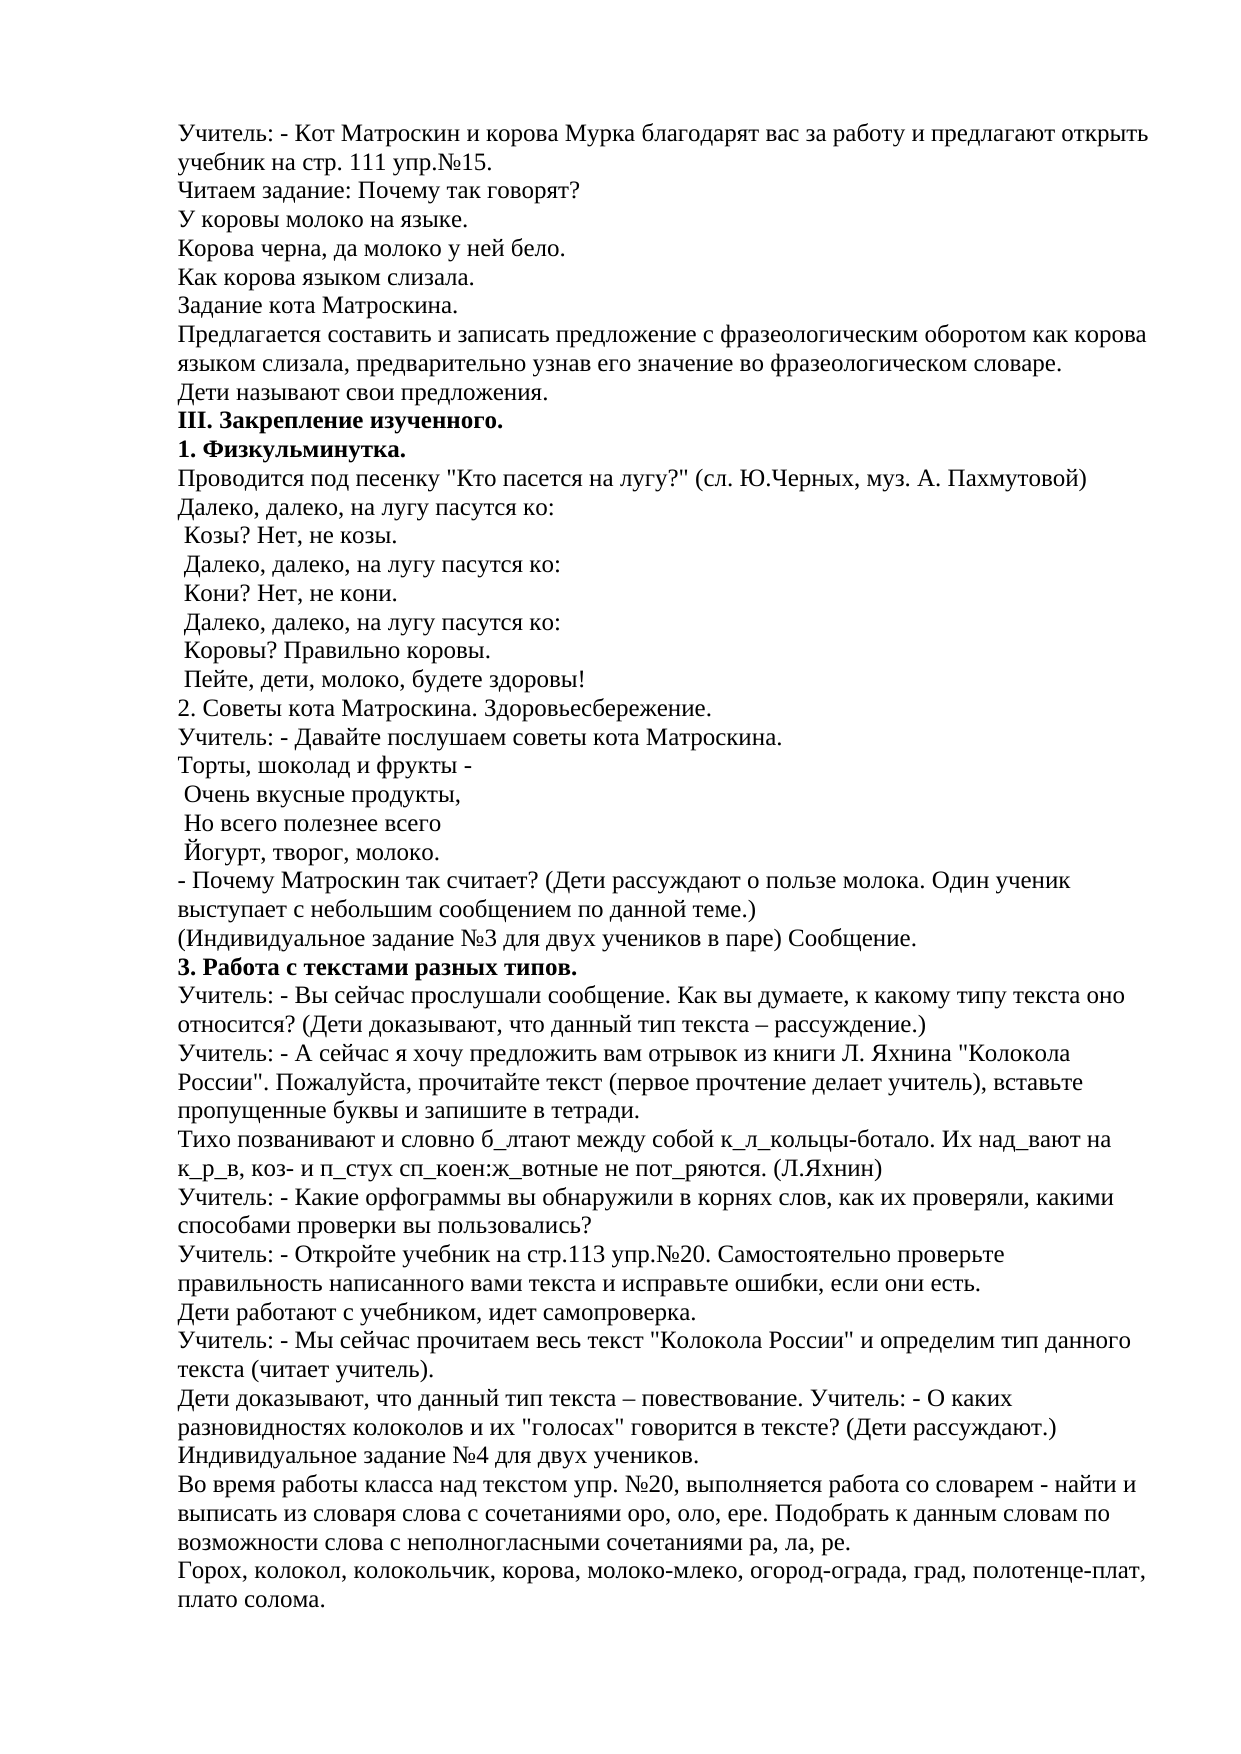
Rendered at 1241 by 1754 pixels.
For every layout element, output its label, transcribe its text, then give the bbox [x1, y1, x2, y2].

text Учитель: - Мы сейчас прочитаем весь текст "Колокола России" и определим тип данного текста (читает учитель). [177, 1326, 1152, 1383]
text Очень вкусные продукты, [177, 779, 1152, 808]
text 2. Советы кота Матроскина. Здоровьесбережение. [177, 693, 1152, 722]
text III. Закрепление изученного. [177, 406, 1152, 434]
text Как корова языком слизала. [177, 262, 1152, 291]
text - Почему Матроскин так считает? (Дети рассуждают о пользе молока. Один ученик выступает с небольшим сообщением по данной теме.) [177, 866, 1152, 923]
text Дети называют свои предложения. [177, 377, 1152, 406]
text Коровы? Правильно коровы. [177, 636, 1152, 664]
text Индивидуальное задание №4 для двух учеников. [177, 1441, 1152, 1469]
text Дети доказывают, что данный тип текста – повествование. Учитель: - О каких разновидностях колоколов и их "голосах" говорится в тексте? (Дети рассуждают.) [177, 1383, 1152, 1441]
text Торты, шоколад и фрукты - [177, 751, 1152, 779]
text Проводится под песенку "Кто пасется на лугу?" (сл. Ю.Черных, муз. А. Пахмутовой) [177, 463, 1152, 492]
text Тихо позванивают и словно б_лтают между собой к_л_кольцы-ботало. Их над_вают на к_р_в, коз- и п_стух сп_коен:ж_вотные не пот_ряются. (Л.Яхнин) [177, 1124, 1152, 1182]
text Дети работают с учебником, идет самопроверка. [177, 1297, 1152, 1326]
text Во время работы класса над текстом упр. №20, выполняется работа со словарем - найти и выписать из словаря слова с сочетаниями оро, оло, ере. Подобрать к данным словам по возможности слова с неполногласными сочетаниями ра, ла, ре. [177, 1469, 1152, 1556]
text 1. Физкульминутка. [177, 434, 1152, 463]
text Читаем задание: Почему так говорят? [177, 176, 1152, 204]
text Учитель: - Какие орфограммы вы обнаружили в корнях слов, как их проверяли, какими способами проверки вы пользовались? [177, 1182, 1152, 1239]
text 3. Работа с текстами разных типов. [177, 952, 1152, 981]
text Учитель: - Давайте послушаем советы кота Матроскина. [177, 722, 1152, 751]
text Учитель: - Кот Матроскин и корова Мурка благодарят вас за работу и предлагают открыть учебник на стр. 111 упр.№15. [177, 118, 1152, 176]
text У коровы молоко на языке. [177, 204, 1152, 233]
text Учитель: - А сейчас я хочу предложить вам отрывок из книги Л. Яхнина "Колокола России". Пожалуйста, прочитайте текст (первое прочтение делает учитель), вставьте пропущенные буквы и запишите в тетради. [177, 1038, 1152, 1124]
text Далеко, далеко, на лугу пасутся ко: [177, 492, 1152, 521]
text Далеко, далеко, на лугу пасутся ко: [177, 607, 1152, 636]
text (Индивидуальное задание №3 для двух учеников в паре) Сообщение. [177, 923, 1152, 952]
text Козы? Нет, не козы. [177, 521, 1152, 549]
text Учитель: - Откройте учебник на стр.113 упр.№20. Самостоятельно проверьте правильность написанного вами текста и исправьте ошибки, если они есть. [177, 1239, 1152, 1297]
text Кони? Нет, не кони. [177, 578, 1152, 607]
text Горох, колокол, колокольчик, корова, молоко-млеко, огород-ограда, град, полотенце-плат, плато солома. [177, 1556, 1152, 1613]
text Корова черна, да молоко у ней бело. [177, 233, 1152, 262]
text Предлагается составить и записать предложение с фразеологическим оборотом как корова языком слизала, предварительно узнав его значение во фразеологическом словаре. [177, 319, 1152, 377]
text Далеко, далеко, на лугу пасутся ко: [177, 549, 1152, 578]
text Йогурт, творог, молоко. [177, 837, 1152, 866]
text Но всего полезнее всего [177, 808, 1152, 837]
text Пейте, дети, молоко, будете здоровы! [177, 664, 1152, 693]
text Учитель: - Вы сейчас прослушали сообщение. Как вы думаете, к какому типу текста оно относится? (Дети доказывают, что данный тип текста – рассуждение.) [177, 981, 1152, 1038]
text Задание кота Матроскина. [177, 291, 1152, 319]
